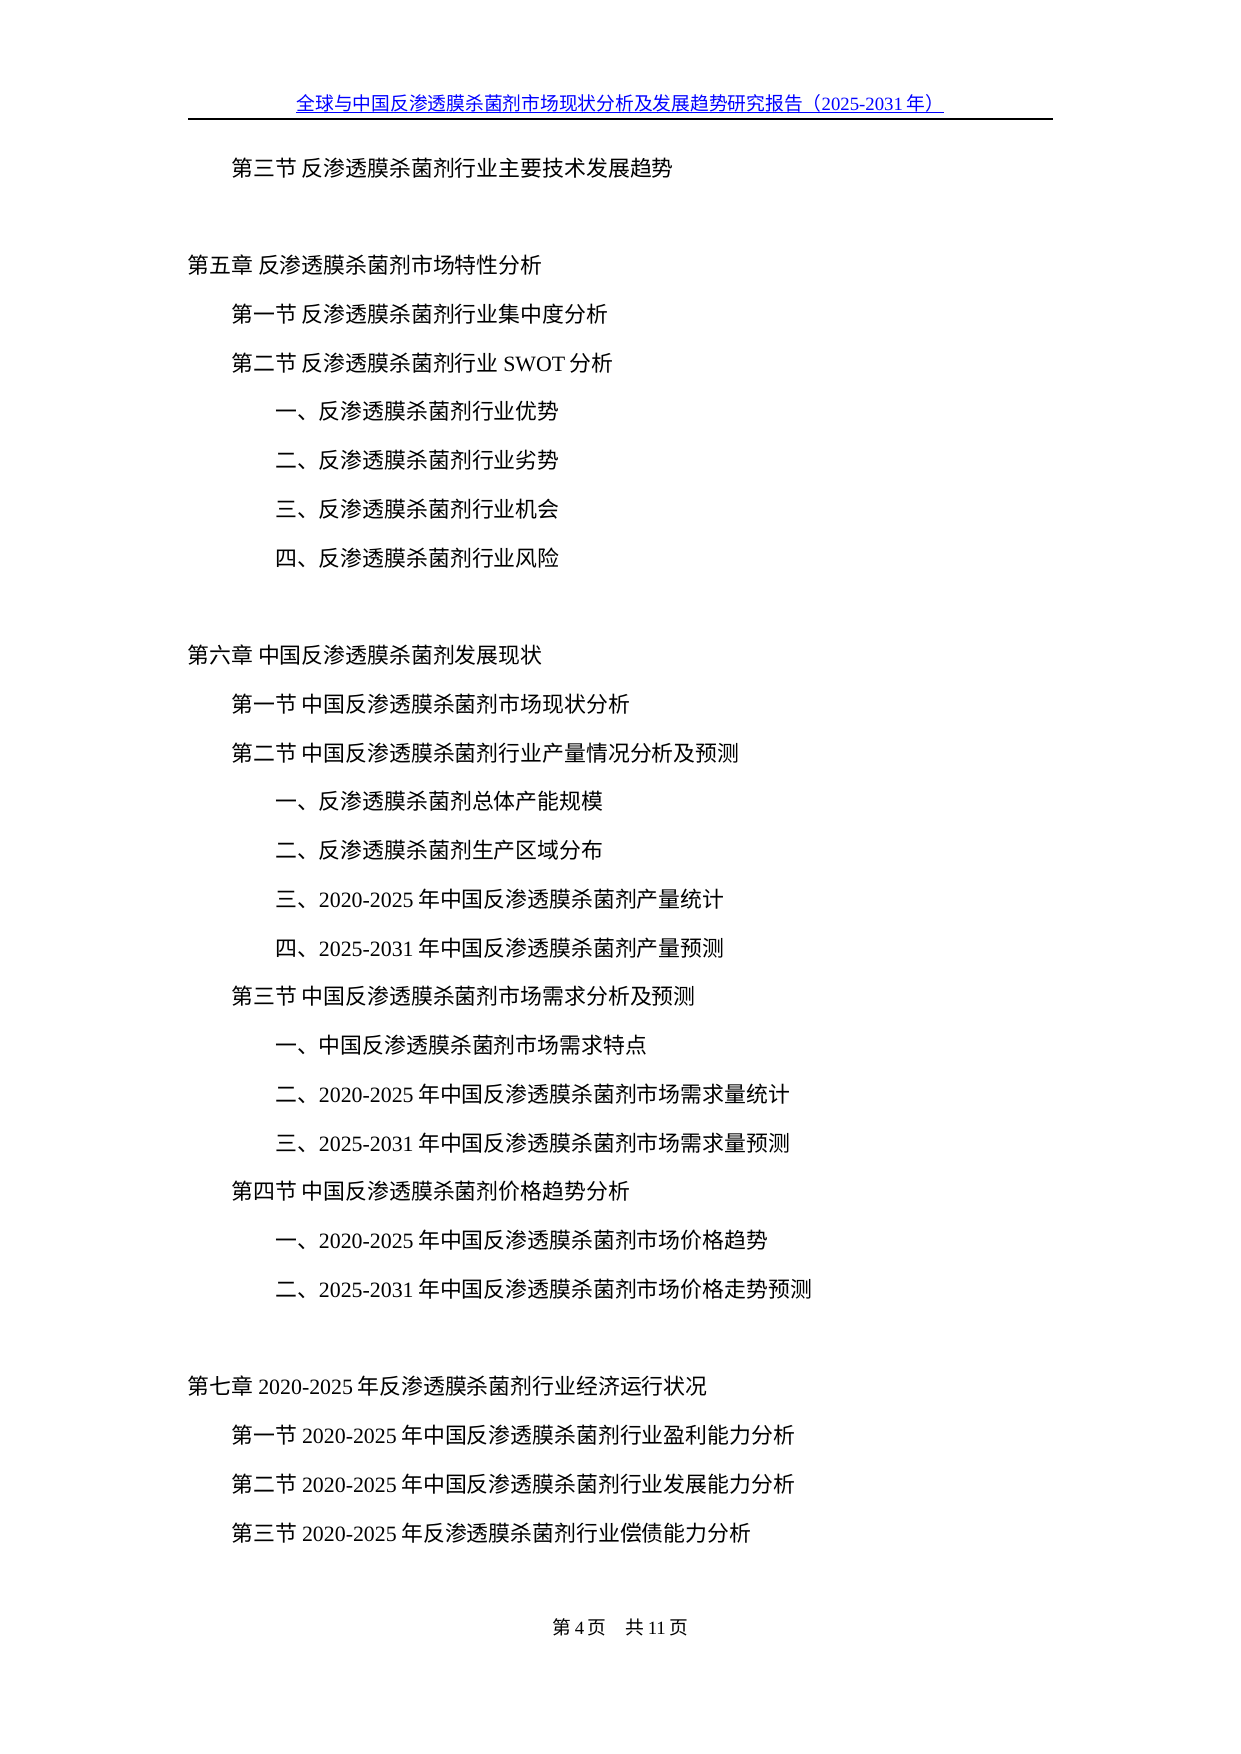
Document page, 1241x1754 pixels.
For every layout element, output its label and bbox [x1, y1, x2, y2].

text [187, 150, 1053, 1548]
